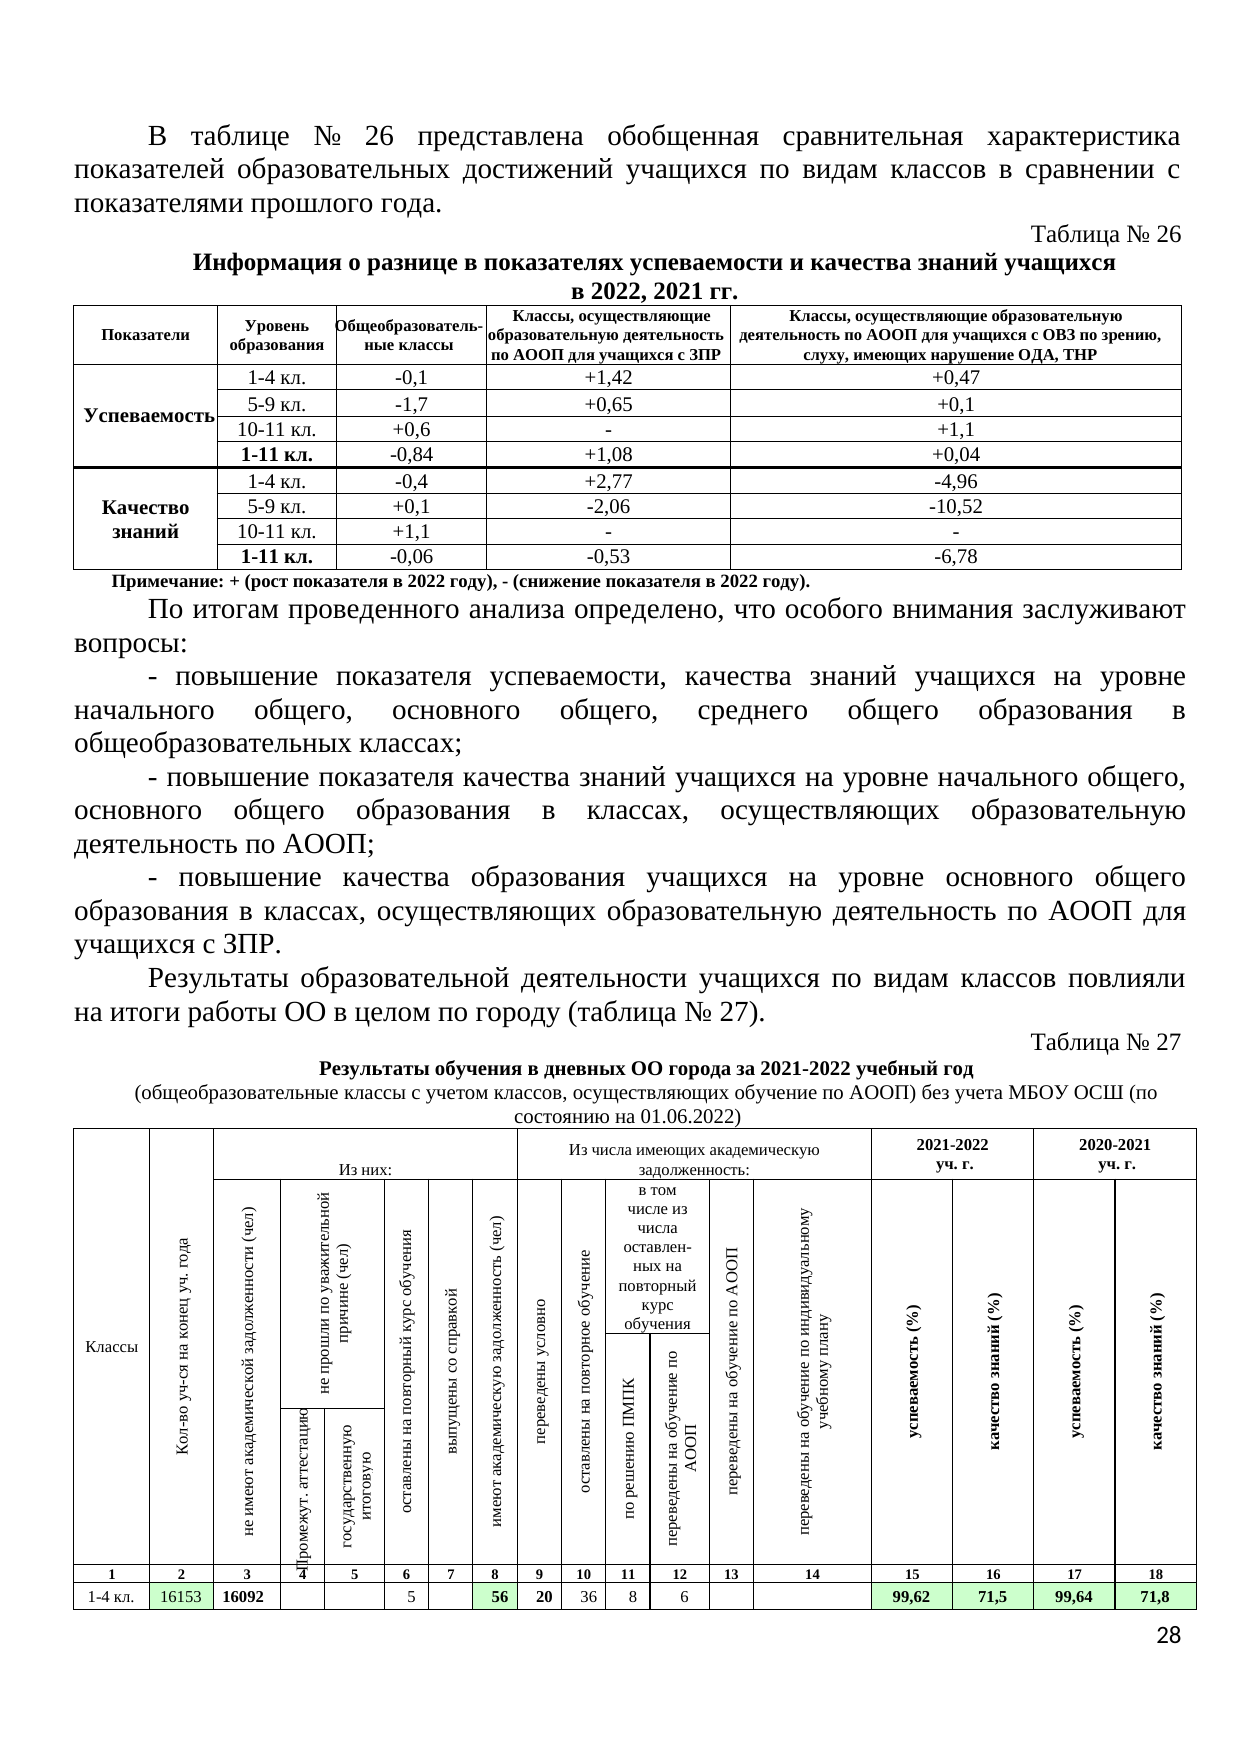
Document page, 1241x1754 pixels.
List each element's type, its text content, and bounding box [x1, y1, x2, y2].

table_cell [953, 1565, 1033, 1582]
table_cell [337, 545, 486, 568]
text - повышение показателя качества знаний учащихся на уровне начального общего, основного общего образования в классах, осуществляющих образовательную деятельность по АООП; [74, 759, 1187, 859]
text в 2022, 2021 гг. [74, 276, 1198, 305]
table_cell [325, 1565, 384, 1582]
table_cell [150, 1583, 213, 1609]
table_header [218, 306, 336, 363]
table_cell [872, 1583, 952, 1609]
text В таблице № 26 представлена обобщенная сравнительная характеристика показателей образовательных достижений учащихся по видам классов в сравнении с показателями прошлого года. [74, 118, 1181, 219]
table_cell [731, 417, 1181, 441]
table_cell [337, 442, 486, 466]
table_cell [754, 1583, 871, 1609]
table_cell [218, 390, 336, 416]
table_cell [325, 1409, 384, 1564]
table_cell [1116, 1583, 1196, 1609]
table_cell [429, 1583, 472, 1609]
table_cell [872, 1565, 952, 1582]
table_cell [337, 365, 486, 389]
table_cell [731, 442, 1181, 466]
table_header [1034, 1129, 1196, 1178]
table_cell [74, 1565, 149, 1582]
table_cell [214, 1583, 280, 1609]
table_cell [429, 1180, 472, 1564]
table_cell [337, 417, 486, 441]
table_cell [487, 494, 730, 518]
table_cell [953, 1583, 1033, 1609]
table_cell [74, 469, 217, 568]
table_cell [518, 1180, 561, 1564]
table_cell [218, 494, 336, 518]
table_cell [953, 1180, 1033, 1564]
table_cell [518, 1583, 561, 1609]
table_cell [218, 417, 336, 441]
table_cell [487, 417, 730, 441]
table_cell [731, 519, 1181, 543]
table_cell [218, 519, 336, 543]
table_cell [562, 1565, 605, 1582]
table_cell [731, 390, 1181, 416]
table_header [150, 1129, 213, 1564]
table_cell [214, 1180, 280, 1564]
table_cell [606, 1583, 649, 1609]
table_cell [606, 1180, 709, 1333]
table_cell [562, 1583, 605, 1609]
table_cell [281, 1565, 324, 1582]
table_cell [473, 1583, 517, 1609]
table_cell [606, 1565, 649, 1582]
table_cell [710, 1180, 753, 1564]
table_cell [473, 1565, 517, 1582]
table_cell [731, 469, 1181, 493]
text - повышение качества образования учащихся на уровне основного общего образования в классах, осуществляющих образовательную деятельность по АООП для учащихся с ЗПР. [74, 859, 1187, 960]
text - повышение показателя успеваемости, качества знаний учащихся на уровне начального общего, основного общего, среднего общего образования в общеобразовательных классах; [74, 658, 1187, 759]
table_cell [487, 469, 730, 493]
text Примечание: + (рост показателя в 2022 году), - (снижение показателя в 2022 году). [74, 570, 1181, 591]
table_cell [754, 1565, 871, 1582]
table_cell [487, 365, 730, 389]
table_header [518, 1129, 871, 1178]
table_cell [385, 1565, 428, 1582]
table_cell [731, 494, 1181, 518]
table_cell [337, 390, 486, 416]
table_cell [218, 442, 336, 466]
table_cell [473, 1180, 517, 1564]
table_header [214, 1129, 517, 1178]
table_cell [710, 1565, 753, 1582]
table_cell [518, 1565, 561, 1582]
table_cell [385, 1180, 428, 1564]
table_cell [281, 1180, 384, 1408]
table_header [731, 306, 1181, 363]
text Таблица № 26 [74, 219, 1181, 247]
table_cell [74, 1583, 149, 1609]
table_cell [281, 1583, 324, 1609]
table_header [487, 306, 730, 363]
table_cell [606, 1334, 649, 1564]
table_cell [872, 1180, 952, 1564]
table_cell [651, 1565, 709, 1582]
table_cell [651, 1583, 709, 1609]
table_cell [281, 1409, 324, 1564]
text Результаты обучения в дневных ОО города за 2021-2022 учебный год [74, 1056, 1181, 1080]
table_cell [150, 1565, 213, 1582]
text (общеобразовательные классы с учетом классов, осуществляющих обучение по АООП) без учета МБОУ ОСШ (по состоянию на 01.06.2022) [74, 1080, 1181, 1128]
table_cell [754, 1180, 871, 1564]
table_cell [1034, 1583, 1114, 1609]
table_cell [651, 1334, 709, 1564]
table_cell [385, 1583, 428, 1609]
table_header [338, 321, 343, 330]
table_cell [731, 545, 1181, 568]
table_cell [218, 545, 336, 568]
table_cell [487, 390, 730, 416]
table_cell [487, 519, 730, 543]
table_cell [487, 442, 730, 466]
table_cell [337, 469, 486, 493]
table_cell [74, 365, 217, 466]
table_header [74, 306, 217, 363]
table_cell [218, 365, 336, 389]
text По итогам проведенного анализа определено, что особого внимания заслуживают вопросы: [74, 591, 1187, 658]
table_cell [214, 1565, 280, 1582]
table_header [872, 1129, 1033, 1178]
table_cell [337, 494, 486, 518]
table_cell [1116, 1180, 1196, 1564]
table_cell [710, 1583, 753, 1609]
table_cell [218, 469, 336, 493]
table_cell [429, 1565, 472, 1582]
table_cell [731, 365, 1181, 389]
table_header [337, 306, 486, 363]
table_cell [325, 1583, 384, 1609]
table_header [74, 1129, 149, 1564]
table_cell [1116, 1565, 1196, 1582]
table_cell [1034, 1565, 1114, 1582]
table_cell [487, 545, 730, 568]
text Таблица № 27 [74, 1027, 1181, 1056]
text Информация о разнице в показателях успеваемости и качества знаний учащихся [74, 247, 1198, 276]
text Результаты образовательной деятельности учащихся по видам классов повлияли на итоги работы ОО в целом по городу (таблица № 27). [74, 960, 1187, 1027]
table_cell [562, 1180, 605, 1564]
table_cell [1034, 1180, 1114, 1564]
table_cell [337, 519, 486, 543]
